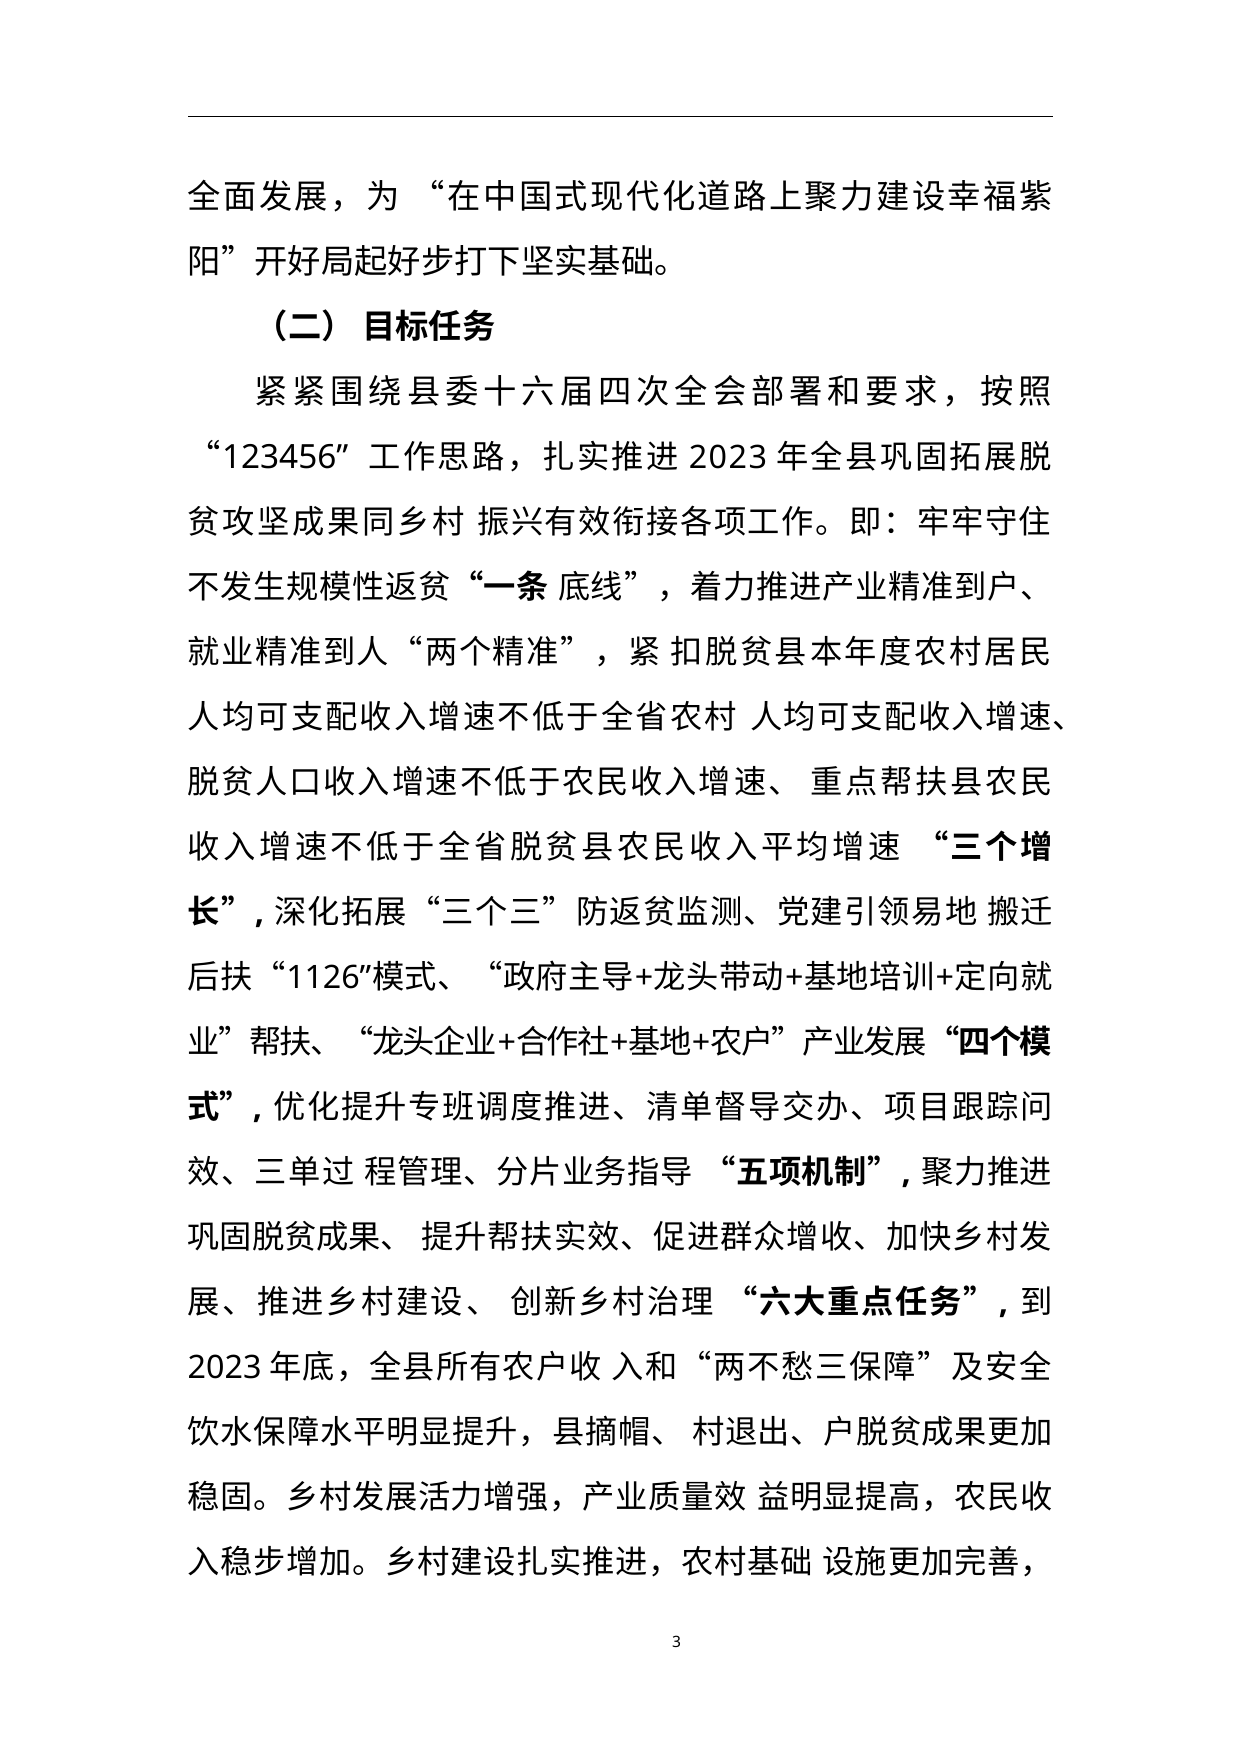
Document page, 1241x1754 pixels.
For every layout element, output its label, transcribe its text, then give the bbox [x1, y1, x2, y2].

text （二） 目标任务 [187, 292, 1053, 357]
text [187, 162, 1053, 292]
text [187, 357, 1053, 1592]
